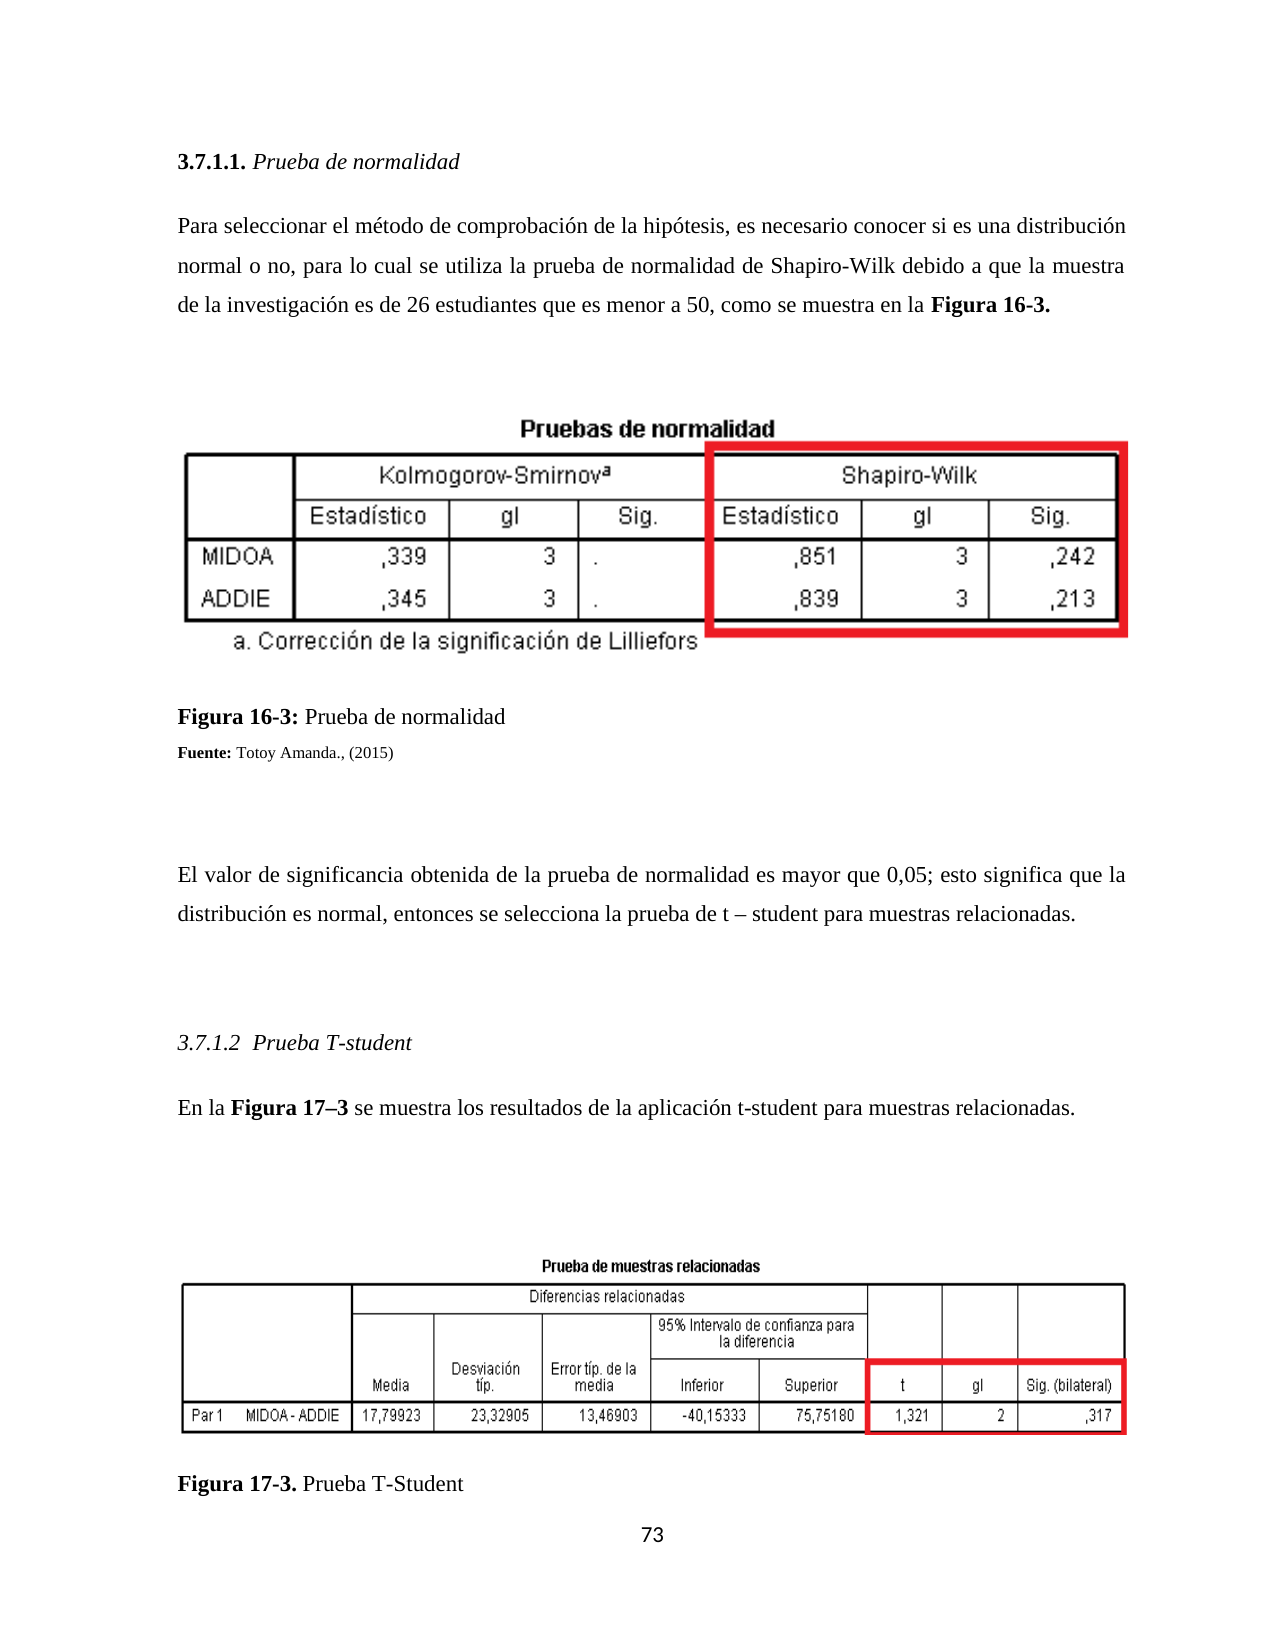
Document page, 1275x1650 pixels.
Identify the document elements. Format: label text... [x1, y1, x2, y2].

text Fuente: Totoy Amanda., (2015) [177, 742, 1127, 762]
text Figura 17-3. Prueba T-Student [177, 1469, 1127, 1496]
list Prueba T-student [177, 1029, 1127, 1056]
text Figura 16-3: Prueba de normalidad [177, 703, 1127, 729]
text El valor de significancia obtenida de la prueba de normalidad es mayor que 0,05; esto significa que la distribución es normal, entonces se selecciona la prueba de t – student para muestras relacionadas. [177, 861, 1127, 927]
picture [177, 405, 1129, 669]
text En la Figura 17–3 se muestra los resultados de la aplicación t-student para muestras relacionadas. [177, 1094, 1127, 1120]
picture [177, 1249, 1128, 1435]
text Para seleccionar el método de comprobación de la hipótesis, es necesario conocer si es una distribución normal o no, para lo cual se utiliza la prueba de normalidad de Shapiro-Wilk debido a que la muestra de la investigación es de 26 estudiantes que es menor a 50, como se muestra en la Figura 16-3. [177, 212, 1127, 317]
list Prueba de normalidad [177, 148, 1127, 174]
